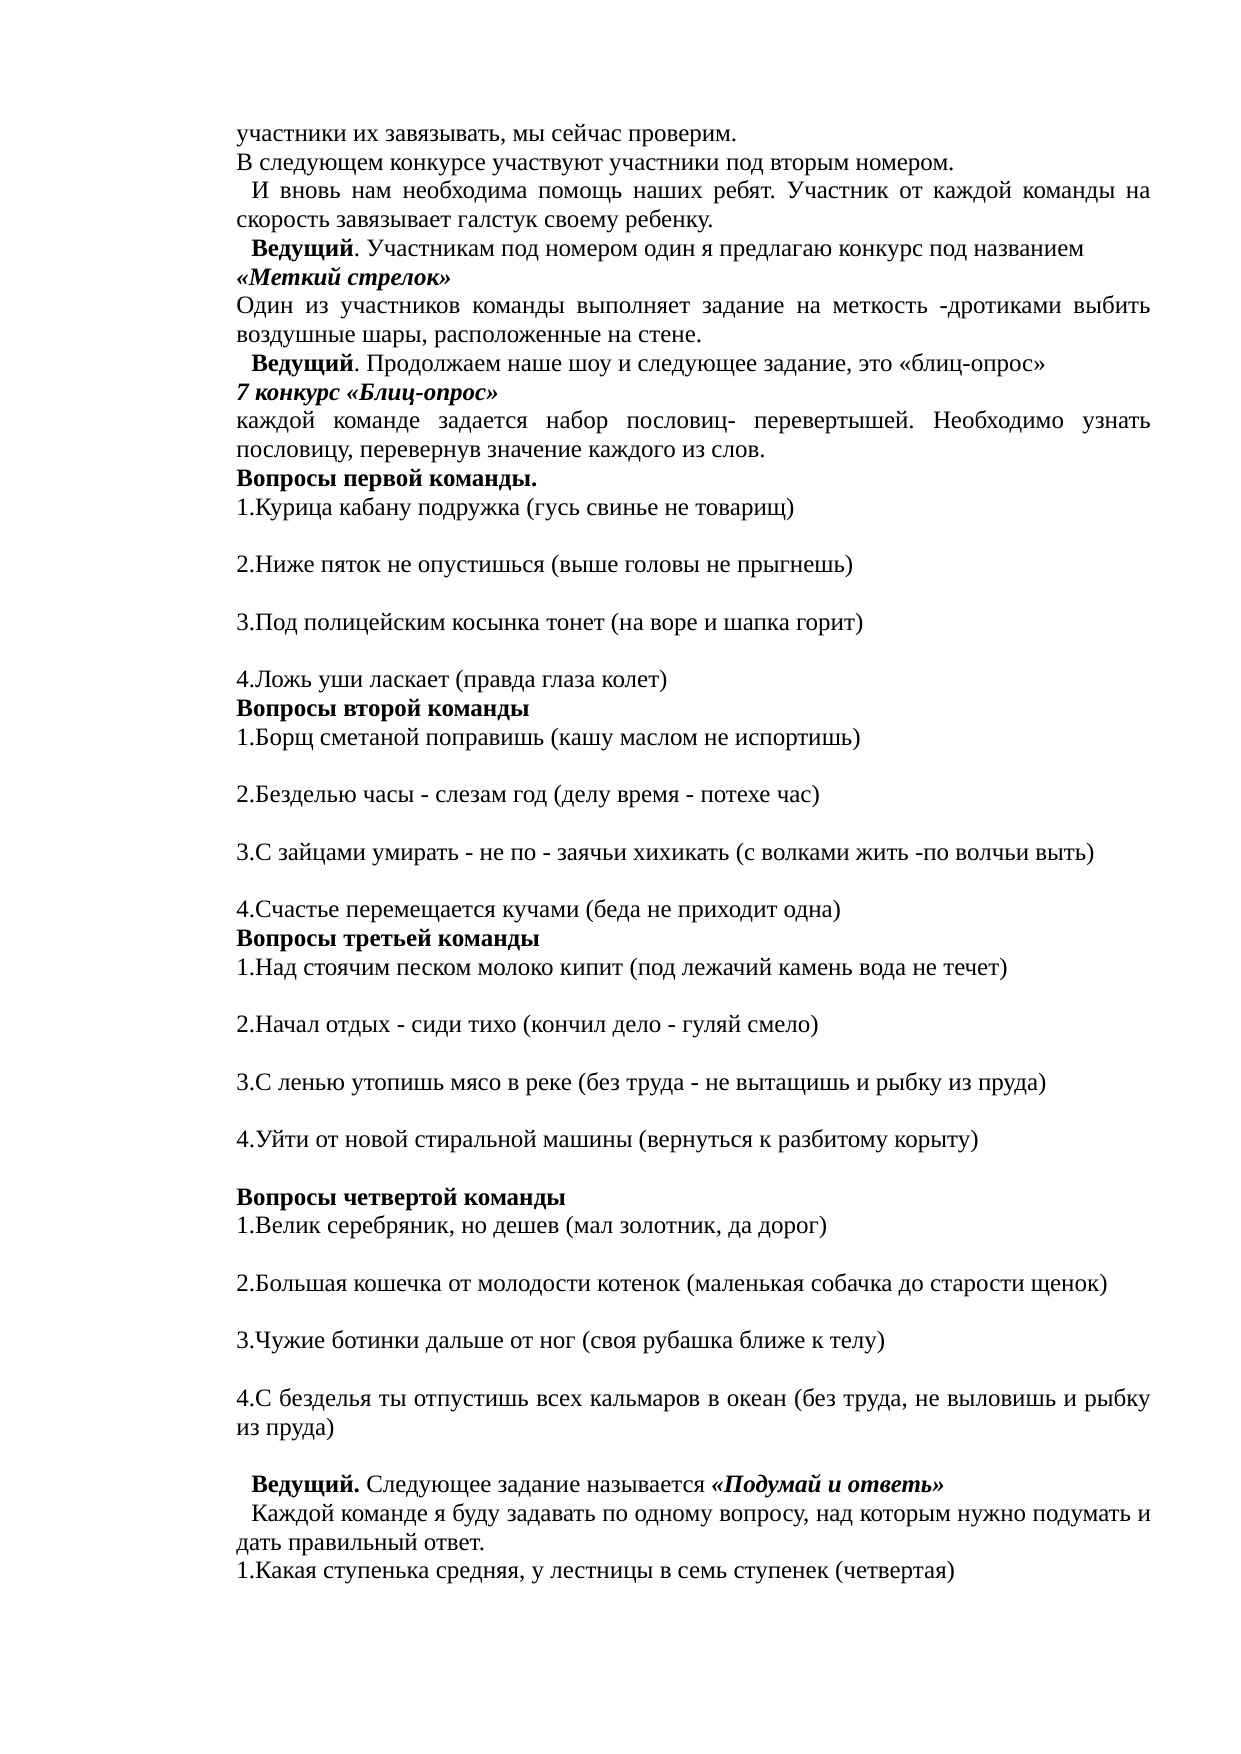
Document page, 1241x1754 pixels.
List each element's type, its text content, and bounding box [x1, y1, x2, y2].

text 1.Какая ступенька средняя, у лестницы в семь ступенек (четвертая) [236, 1556, 1152, 1584]
text 1.Велик серебряник, но дешев (мал золотник, да дорог) [236, 1211, 1152, 1239]
text 4.Уйти от новой стиральной машины (вернуться к разбитому корыту) [236, 1124, 1152, 1153]
text 4.Счастье перемещается кучами (беда не приходит одна) [236, 894, 1152, 923]
text Каждой команде я буду задавать по одному вопросу, над которым нужно подумать и дать правильный ответ. [236, 1498, 1152, 1556]
text Ведущий. Следующее задание называется «Подумай и ответь» [236, 1469, 1152, 1498]
text 3.Чужие ботинки дальше от ног (своя рубашка ближе к телу) [236, 1326, 1152, 1354]
text 2.Большая кошечка от молодости котенок (маленькая собачка до старости щенок) [236, 1268, 1152, 1297]
text 1.Над стоячим песком молоко кипит (под лежачий камень вода не течет) [236, 952, 1152, 981]
text Вопросы первой команды. [236, 463, 1152, 492]
text Вопросы третьей команды [236, 923, 1152, 952]
text 1.Курица кабану подружка (гусь свинье не товарищ) [236, 492, 1152, 521]
text 3.С зайцами умирать - не по - заячьи хихикать (с волками жить -по волчьи выть) [236, 837, 1152, 866]
text 1.Борщ сметаной поправишь (кашу маслом не испортишь) [236, 722, 1152, 751]
text 4.Ложь уши ласкает (правда глаза колет) [236, 664, 1152, 693]
text И вновь нам необходима помощь наших ребят. Участник от каждой команды на скорость завязывает галстук своему ребенку. [236, 176, 1152, 233]
text 7 конкурс «Блиц-опрос» [236, 377, 1152, 406]
text 2.Начал отдых - сиди тихо (кончил дело - гуляй смело) [236, 1009, 1152, 1038]
text Вопросы четвертой команды [236, 1182, 1152, 1211]
text каждой команде задается набор пословиц- перевертышей. Необходимо узнать пословицу, перевернув значение каждого из слов. [236, 406, 1152, 463]
text 3.С ленью утопишь мясо в реке (без труда - не вытащишь и рыбку из пруда) [236, 1067, 1152, 1096]
text «Меткий стрелок» [236, 262, 1152, 291]
text Ведущий. Участникам под номером один я предлагаю конкурс под названием [236, 233, 1152, 262]
text В следующем конкурсе участвуют участники под вторым номером. [236, 147, 1152, 176]
text 2.Безделью часы - слезам год (делу время - потехе час) [236, 779, 1152, 808]
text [236, 118, 1152, 147]
text Ведущий. Продолжаем наше шоу и следующее задание, это «блиц-опрос» [236, 348, 1152, 377]
text 2.Ниже пяток не опустишься (выше головы не прыгнешь) [236, 549, 1152, 578]
text Один из участников команды выполняет задание на меткость -дротиками выбить воздушные шары, расположенные на стене. [236, 291, 1152, 348]
text 3.Под полицейским косынка тонет (на воре и шапка горит) [236, 607, 1152, 636]
text Вопросы второй команды [236, 693, 1152, 722]
text 4.С безделья ты отпустишь всех кальмаров в океан (без труда, не выловишь и рыбку из пруда) [236, 1383, 1152, 1441]
